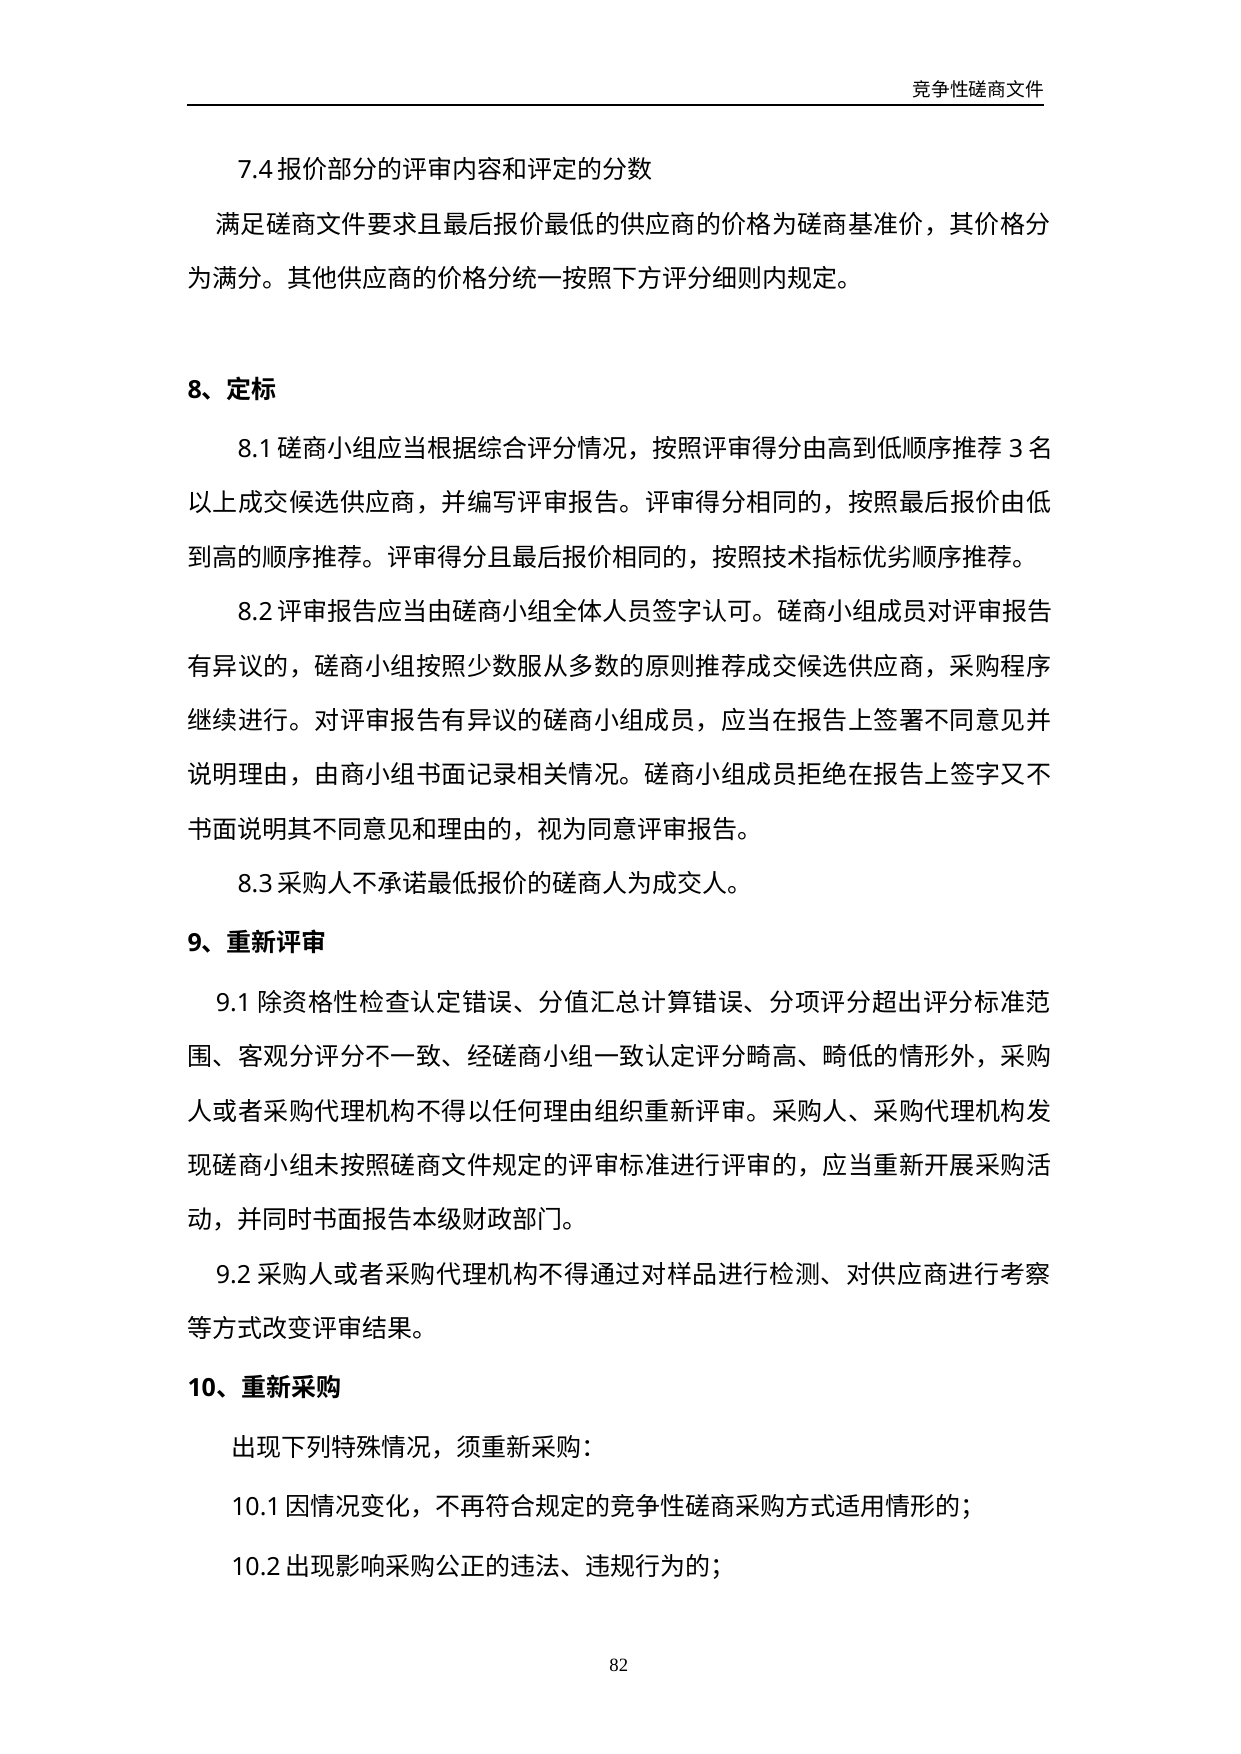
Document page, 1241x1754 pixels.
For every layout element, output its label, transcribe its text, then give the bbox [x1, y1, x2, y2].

text 10.1因情况变化，不再符合规定的竞争性磋商采购方式适用情形的； [231, 1487, 1053, 1523]
text 9.2采购人或者采购代理机构不得通过对样品进行检测、对供应商进行考察等方式改变评审结果。 [187, 1254, 1053, 1345]
text 9.1除资格性检查认定错误、分值汇总计算错误、分项评分超出评分标准范围、客观分评分不一致、经磋商小组一致认定评分畸高、畸低的情形外，采购人或者采购代理机构不得以任何理由组织重新评审。采购人、采购代理机构发现磋商小组未按照磋商文件规定的评审标准进行评审的，应当重新开展采购活动，并同时书面报告本级财政部门。 [187, 982, 1053, 1236]
text 8.2评审报告应当由磋商小组全体人员签字认可。磋商小组成员对评审报告有异议的，磋商小组按照少数服从多数的原则推荐成交候选供应商，采购程序继续进行。对评审报告有异议的磋商小组成员，应当在报告上签署不同意见并说明理由，由商小组书面记录相关情况。磋商小组成员拒绝在报告上签字又不书面说明其不同意见和理由的，视为同意评审报告。 [187, 592, 1053, 845]
text 出现下列特殊情况，须重新采购： [231, 1427, 1053, 1463]
text 7.4报价部分的评审内容和评定的分数 [187, 150, 1053, 186]
text 8.3采购人不承诺最低报价的磋商人为成交人。 [187, 863, 1053, 900]
text 满足磋商文件要求且最后报价最低的供应商的价格为磋商基准价，其价格分为满分。其他供应商的价格分统一按照下方评分细则内规定。 [187, 204, 1053, 295]
text 8、定标 [187, 369, 1053, 405]
text 10、重新采购 [187, 1368, 1053, 1404]
text 8.1磋商小组应当根据综合评分情况，按照评审得分由高到低顺序推荐3名以上成交候选供应商，并编写评审报告。评审得分相同的，按照最后报价由低到高的顺序推荐。评审得分且最后报价相同的，按照技术指标优劣顺序推荐。 [187, 428, 1053, 573]
text 10.2出现影响采购公正的违法、违规行为的； [231, 1546, 1053, 1582]
text 9、重新评审 [187, 923, 1053, 959]
